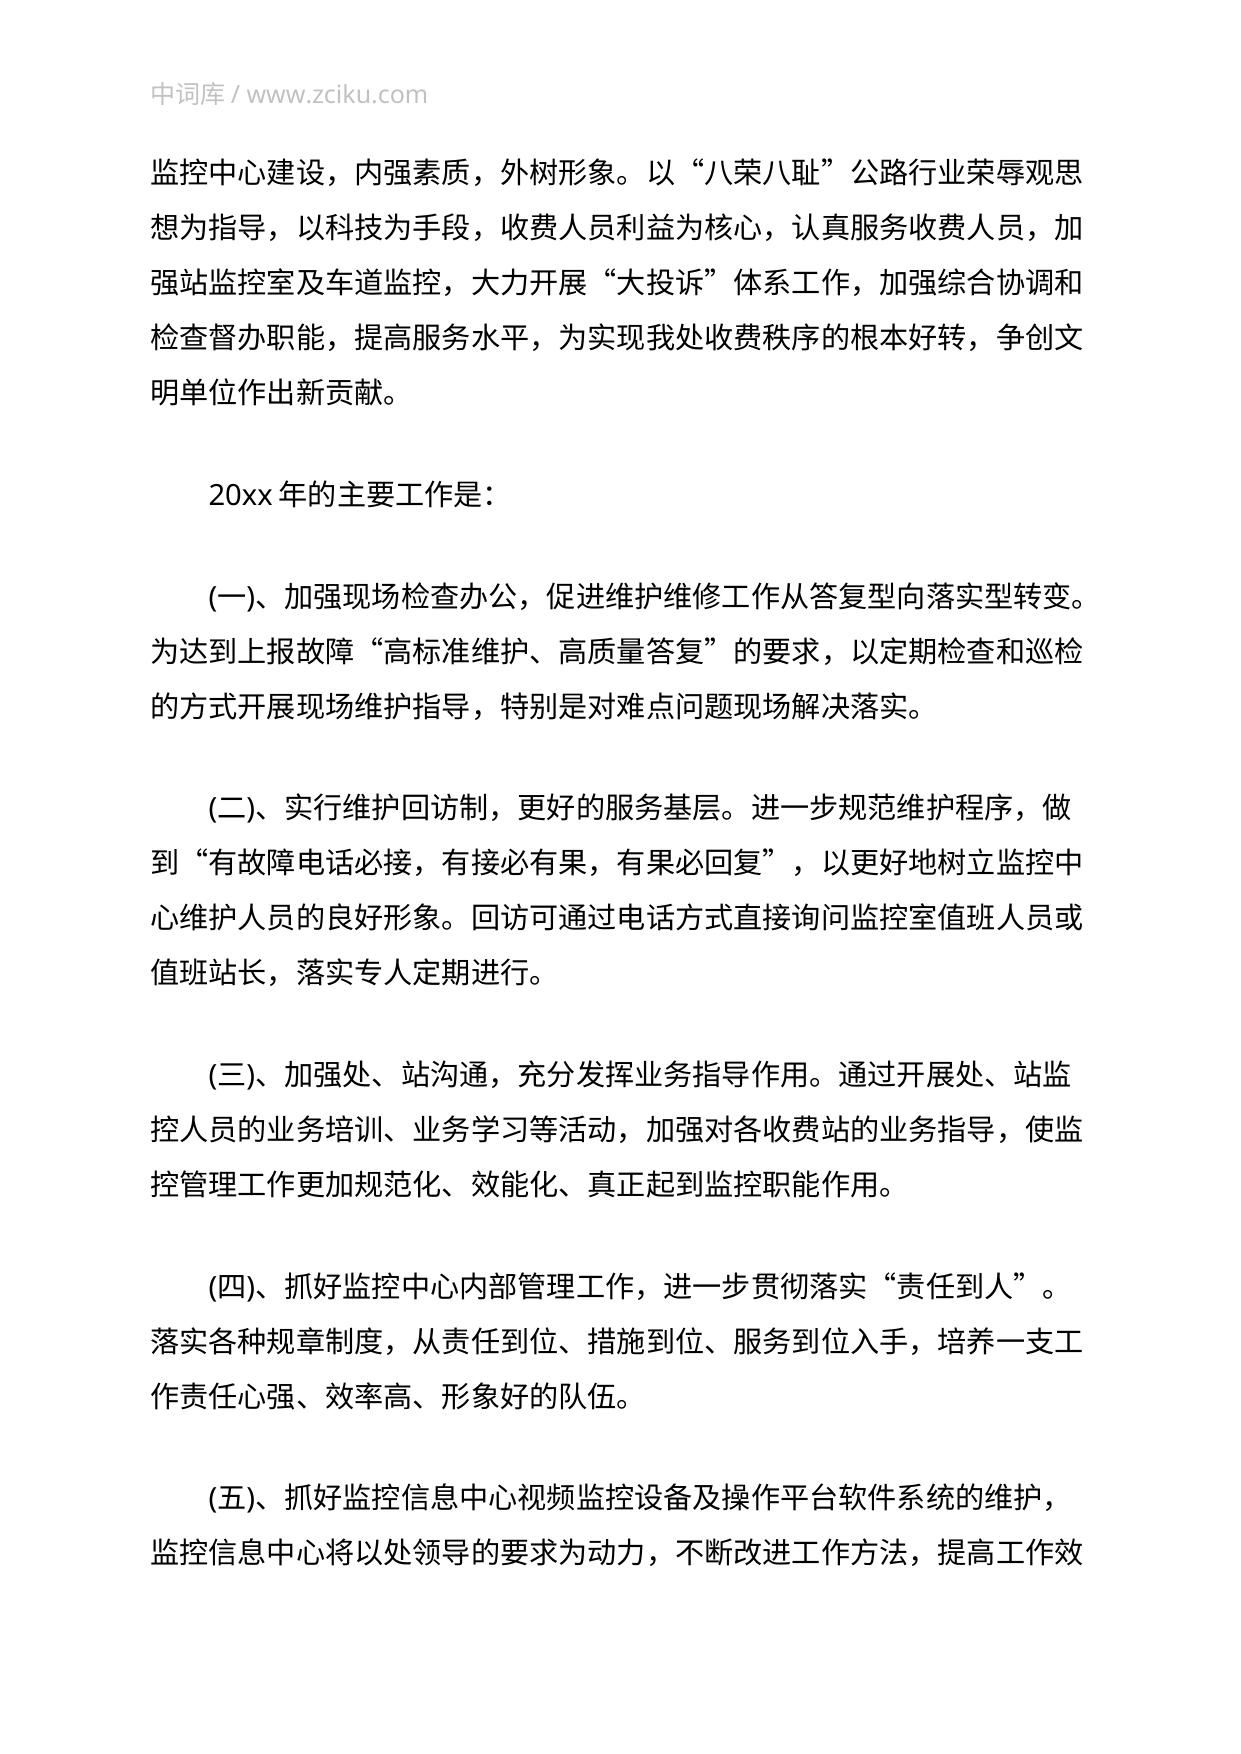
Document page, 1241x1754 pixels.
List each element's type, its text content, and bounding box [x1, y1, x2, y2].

text (四)、抓好监控中心内部管理工作，进一步贯彻落实“责任到人”。落实各种规章制度，从责任到位、措施到位、服务到位入手，培养一支工作责任心强、效率高、形象好的队伍。 [150, 1263, 1090, 1415]
text (一)、加强现场检查办公，促进维护维修工作从答复型向落实型转变。为达到上报故障“高标准维护、高质量答复”的要求，以定期检查和巡检的方式开展现场维护指导，特别是对难点问题现场解决落实。 [150, 573, 1090, 726]
text 20xx年的主要工作是： [150, 471, 1090, 514]
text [150, 1475, 1090, 1572]
text (二)、实行维护回访制，更好的服务基层。进一步规范维护程序，做到“有故障电话必接，有接必有果，有果必回复”，以更好地树立监控中心维护人员的良好形象。回访可通过电话方式直接询问监控室值班人员或值班站长，落实专人定期进行。 [150, 785, 1090, 992]
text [150, 150, 1090, 412]
text (三)、加强处、站沟通，充分发挥业务指导作用。通过开展处、站监控人员的业务培训、业务学习等活动，加强对各收费站的业务指导，使监控管理工作更加规范化、效能化、真正起到监控职能作用。 [150, 1052, 1090, 1204]
